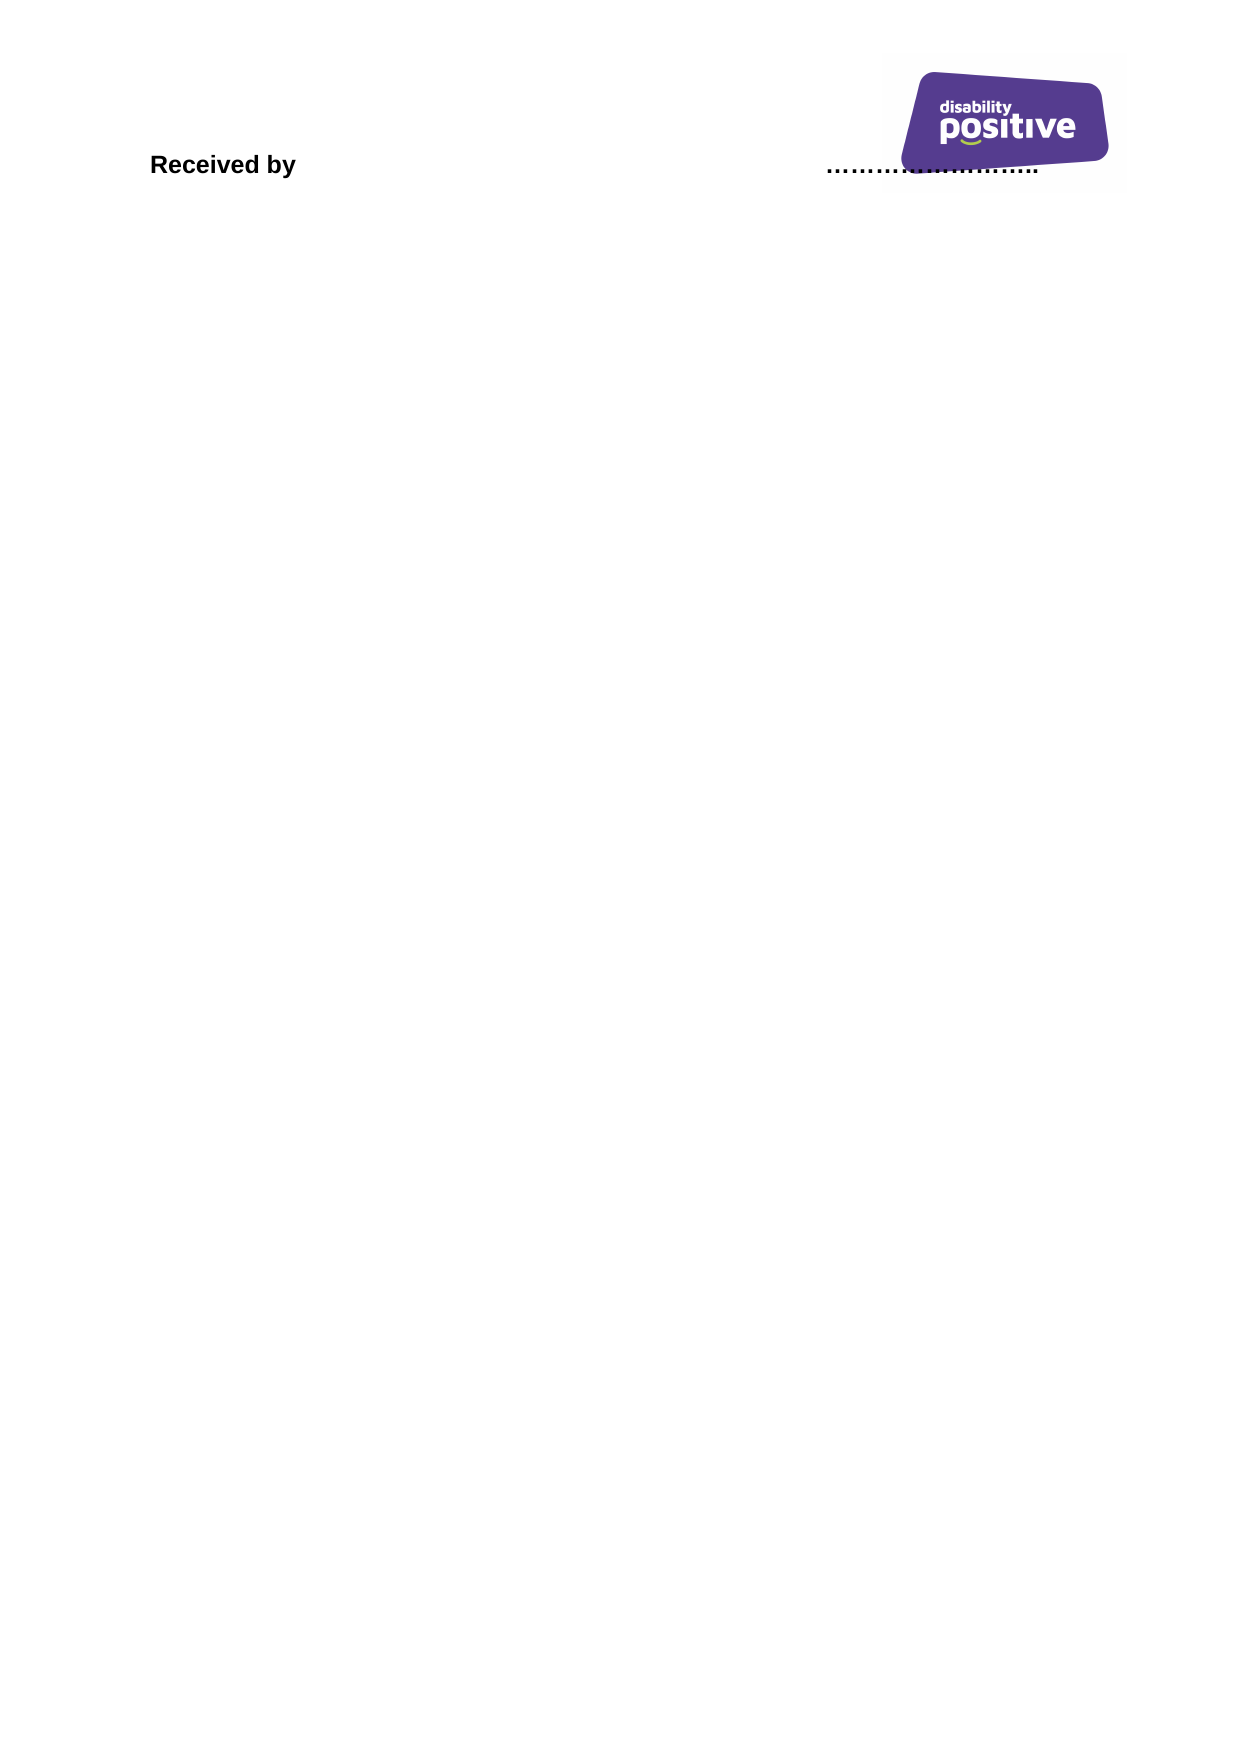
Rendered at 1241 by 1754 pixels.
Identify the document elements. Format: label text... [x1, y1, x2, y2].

picture [882, 53, 1128, 193]
text Received by …………………….. [150, 150, 1090, 179]
